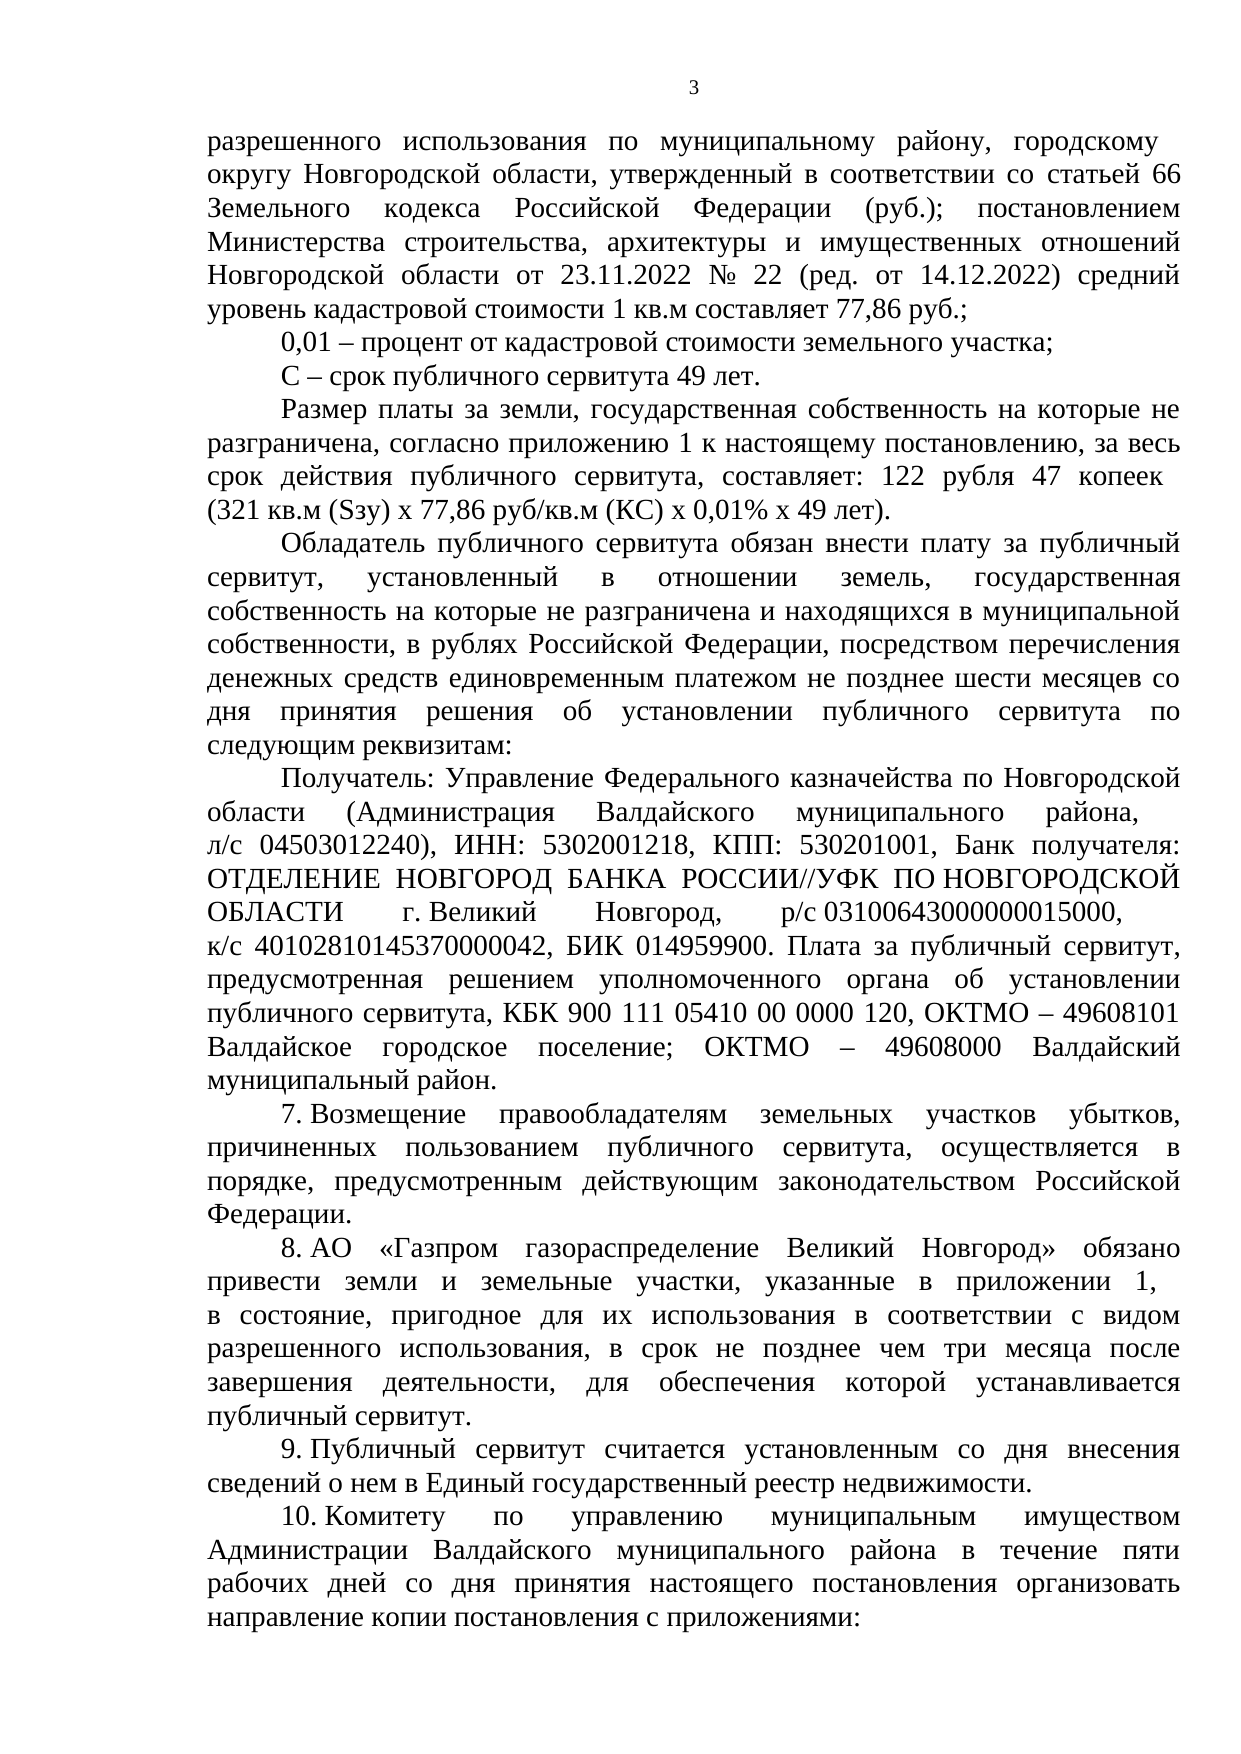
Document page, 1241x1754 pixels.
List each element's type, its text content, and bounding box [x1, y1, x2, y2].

text 9. Публичный сервитут считается установленным со дня внесения сведений о нем в Единый государственный реестр недвижимости. [207, 1431, 1181, 1498]
text Размер платы за земли, государственная собственность на которые не разграничена, согласно приложению 1 к настоящему постановлению, за весь срок действия публичного сервитута, составляет: 122 рубля 47 копеек (321 кв.м (Sзу) х 77,86 руб/кв.м (КС) х 0,01% х 49 лет). [207, 391, 1181, 526]
text 8. АО «Газпром газораспределение Великий Новгород» обязано привести земли и земельные участки, указанные в приложении 1, в состояние, пригодное для их использования в соответствии с видом разрешенного использования, в срок не позднее чем три месяца после завершения деятельности, для обеспечения которой устанавливается публичный сервитут. [207, 1230, 1181, 1431]
text 7. Возмещение правообладателям земельных участков убытков, причиненных пользованием публичного сервитута, осуществляется в порядке, предусмотренным действующим законодательством Российской Федерации. [207, 1096, 1181, 1230]
text С – срок публичного сервитута 49 лет. [207, 358, 1181, 391]
text 0,01 – процент от кадастровой стоимости земельного участка; [207, 324, 1181, 358]
text 10. Комитету по управлению муниципальным имуществом Администрации Валдайского муниципального района в течение пяти рабочих дней со дня принятия настоящего постановления организовать направление копии постановления с приложениями: [207, 1498, 1181, 1632]
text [207, 123, 1181, 324]
text Обладатель публичного сервитута обязан внести плату за публичный сервитут, установленный в отношении земель, государственная собственность на которые не разграничена и находящихся в муниципальной собственности, в рублях Российской Федерации, посредством перечисления денежных средств единовременным платежом не позднее шести месяцев со дня принятия решения об установлении публичного сервитута по следующим реквизитам: [207, 526, 1181, 760]
text Получатель: Управление Федерального казначейства по Новгородской области (Администрация Валдайского муниципального района, л/с 04503012240), ИНН: 5302001218, КПП: 530201001, Банк получателя: ОТДЕЛЕНИЕ НОВГОРОД БАНКА РОССИИ//УФК ПО НОВГОРОДСКОЙ ОБЛАСТИ г. Великий Новгород, р/с 03100643000000015000, к/с 40102810145370000042, БИК 014959900. Плата за публичный сервитут, предусмотренная решением уполномоченного органа об установлении публичного сервитута, КБК 900 111 05410 00 0000 120, ОКТМО – 49608101 Валдайское городское поселение; ОКТМО – 49608000 Валдайский муниципальный район. [207, 760, 1181, 1096]
